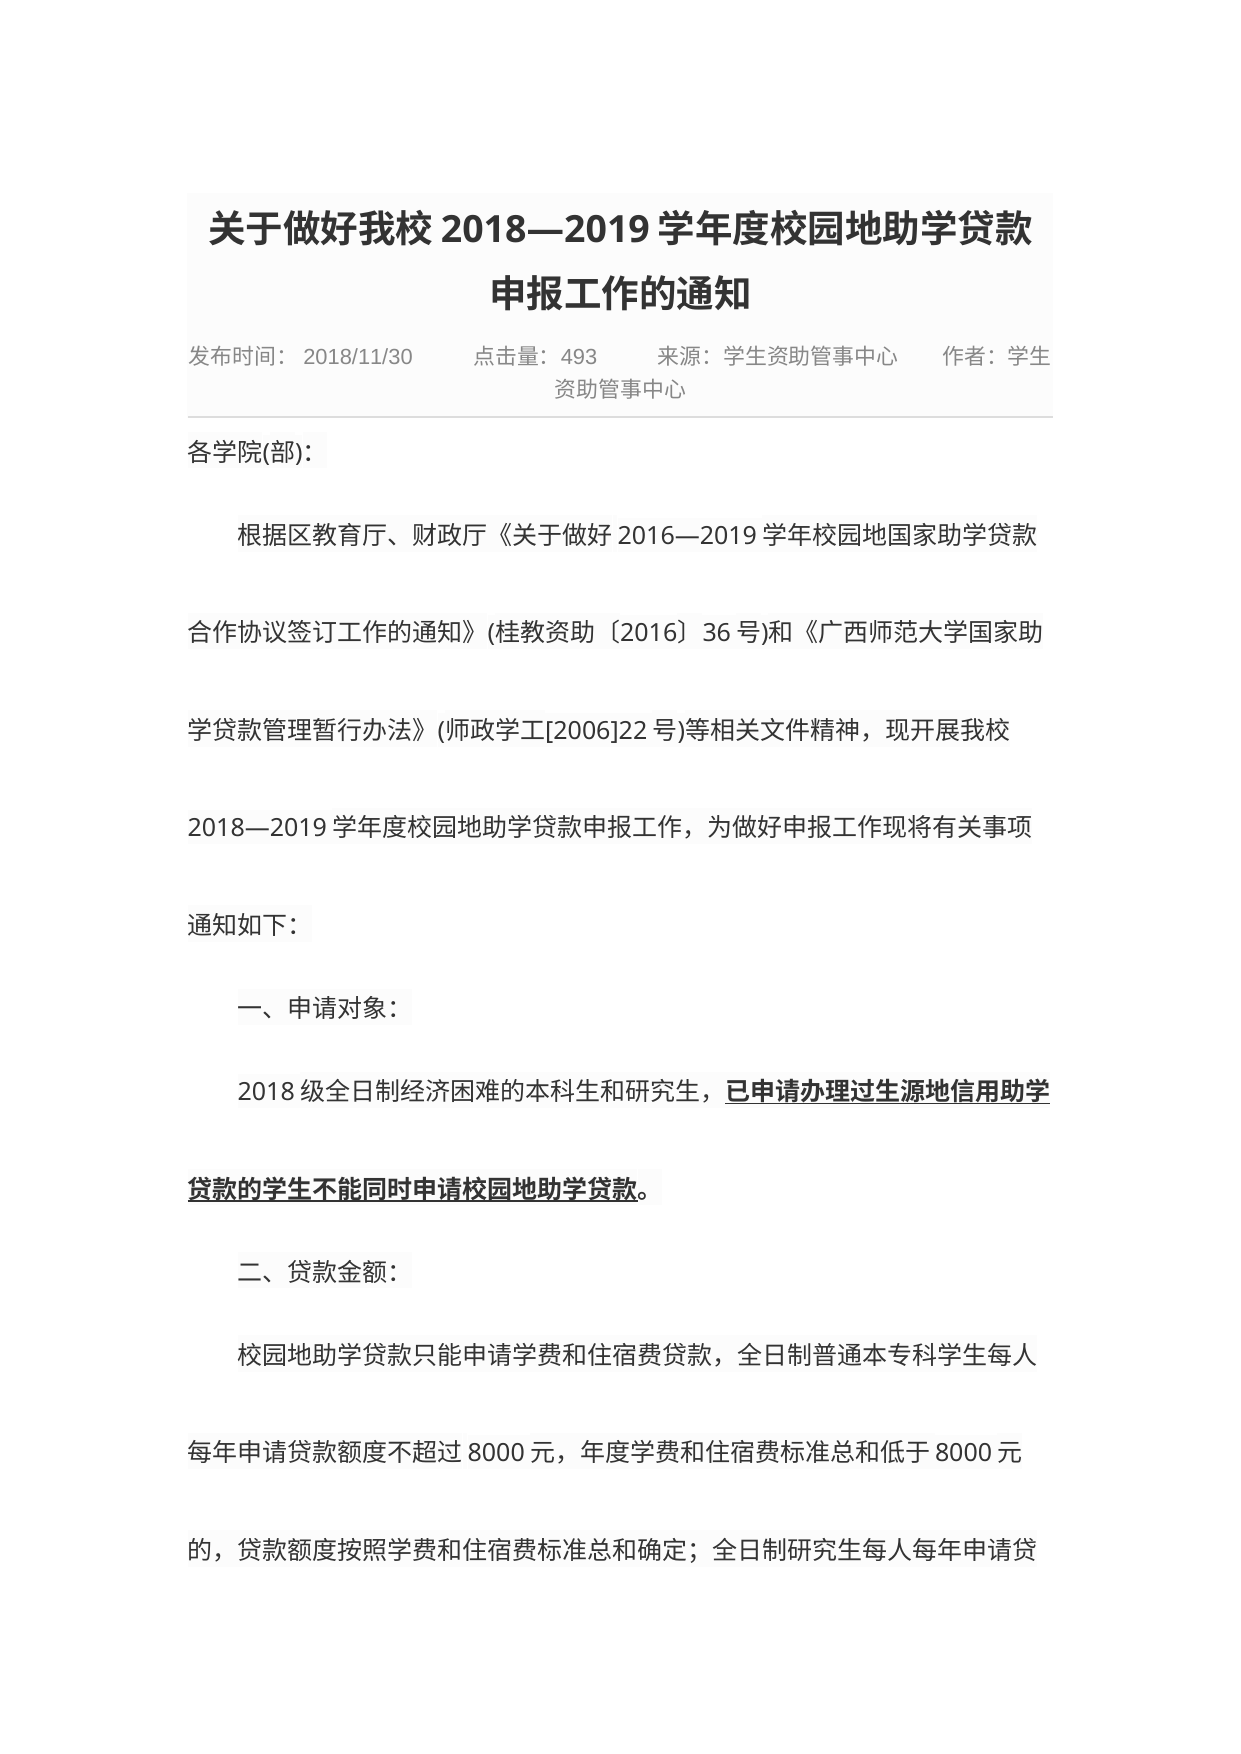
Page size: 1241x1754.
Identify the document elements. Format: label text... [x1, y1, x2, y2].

text 根据区教育厅、财政厅《关于做好2016—2019学年校园地国家助学贷款合作协议签订工作的通知》(桂教资助〔2016〕36号)和《广西师范大学国家助学贷款管理暂行办法》(师政学工[2006]22号)等相关文件精神，现开展我校2018—2019学年度校园地助学贷款申报工作，为做好申报工作现将有关事项通知如下： [187, 501, 1053, 956]
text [187, 1321, 1053, 1581]
text 二、贷款金额： [187, 1238, 1053, 1303]
text 发布时间： 2018/11/30 点击量：493 来源：学生资助管事中心 作者：学生资助管事中心 [187, 339, 1053, 418]
text 各学院(部)： [187, 418, 1053, 483]
text 2018级全日制经济困难的本科生和研究生，已申请办理过生源地信用助学贷款的学生不能同时申请校园地助学贷款。 [187, 1057, 1053, 1220]
subtitle 关于做好我校2018—2019学年度校园地助学贷款 申报工作的通知 [187, 193, 1053, 323]
text 一、申请对象： [187, 974, 1053, 1039]
